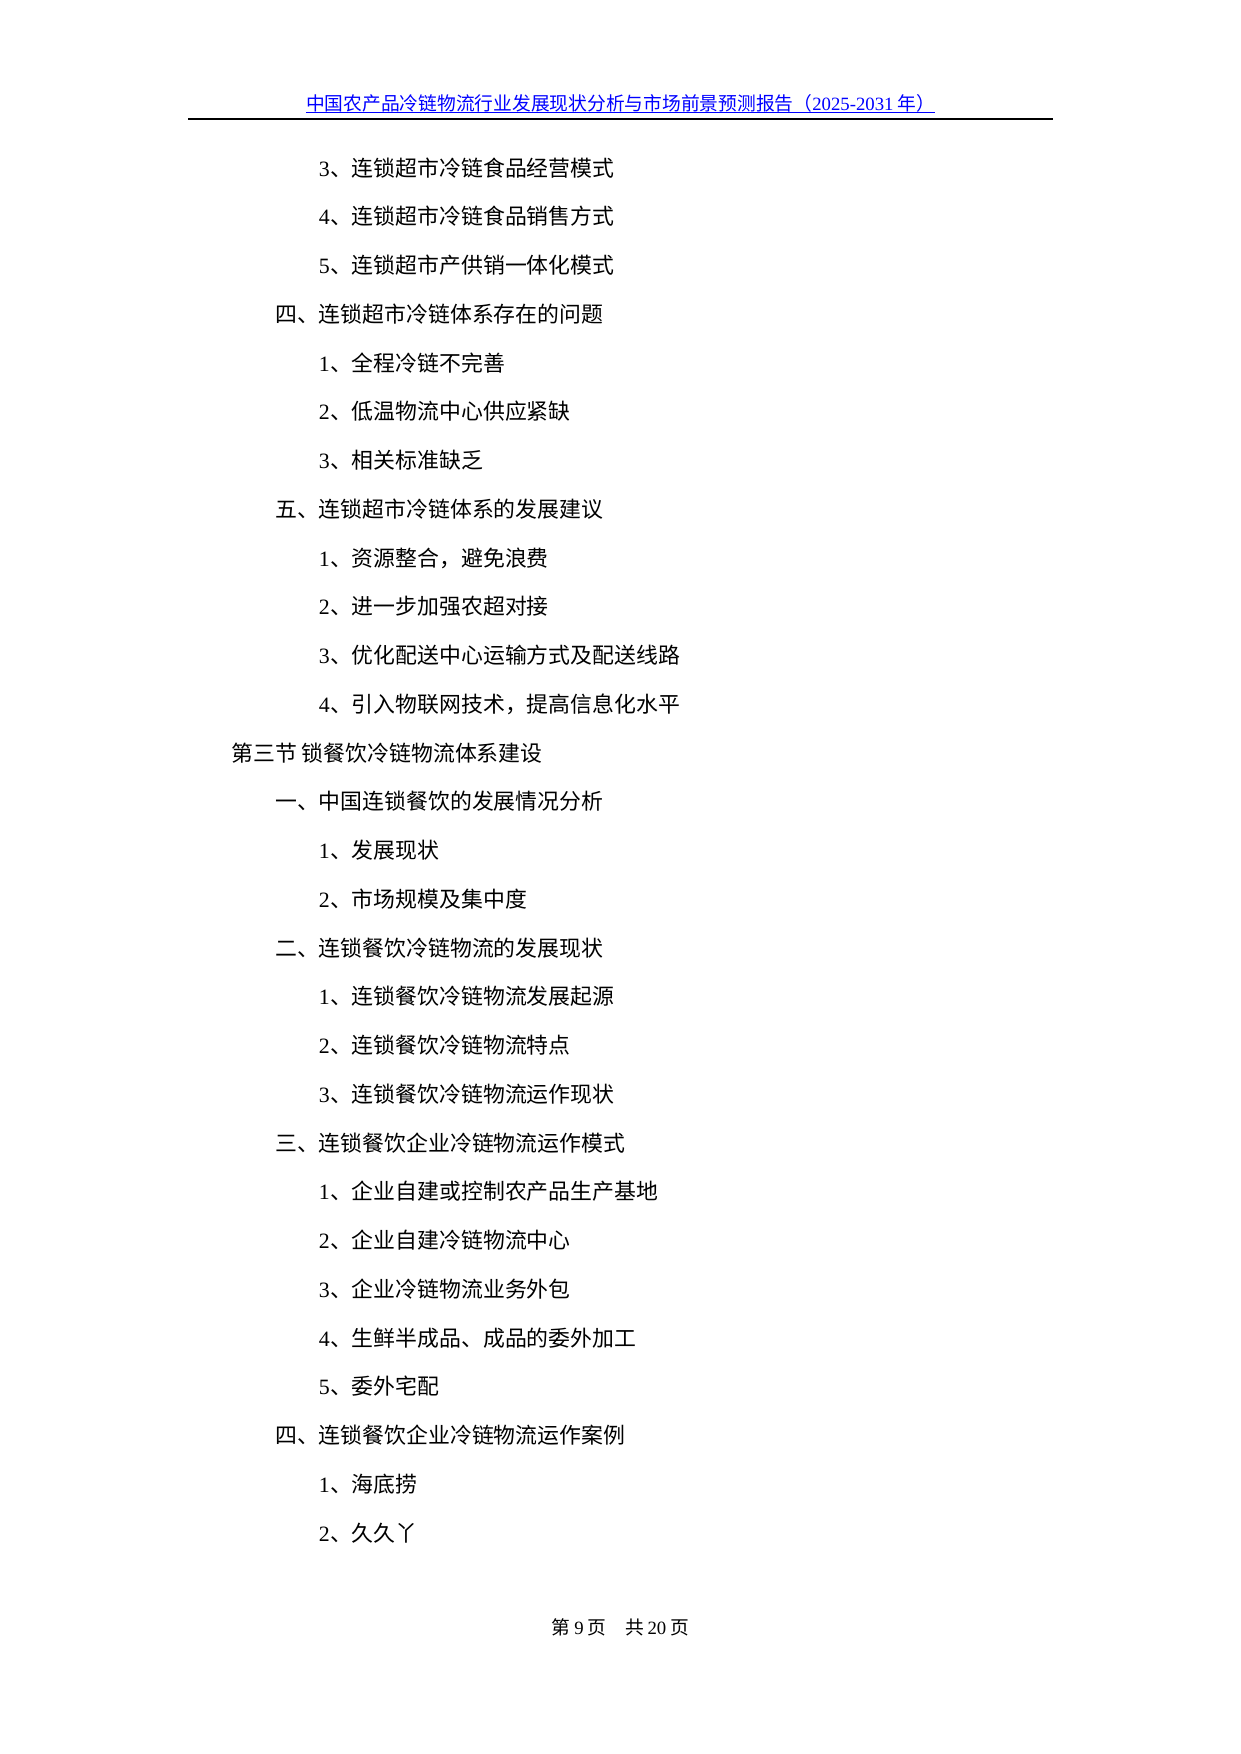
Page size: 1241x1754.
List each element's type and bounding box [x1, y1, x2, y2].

text [187, 150, 1053, 1548]
